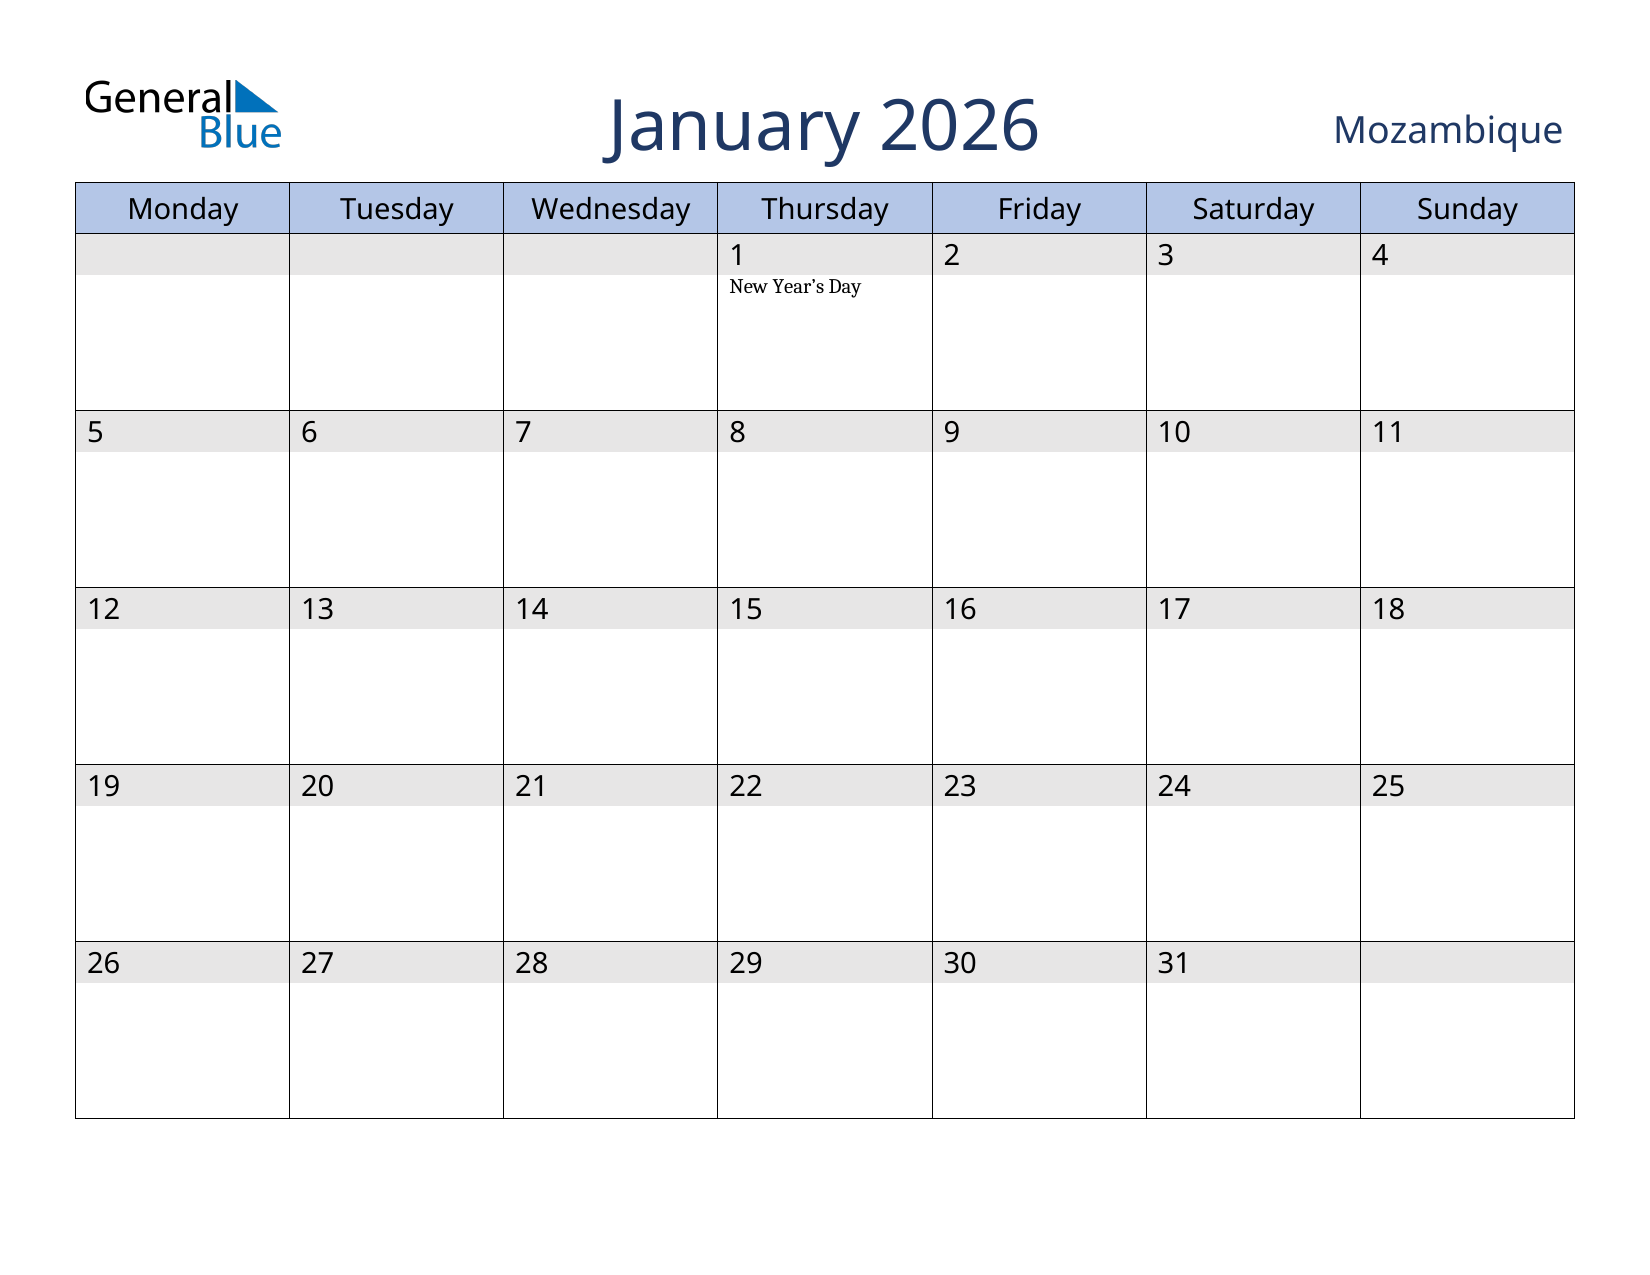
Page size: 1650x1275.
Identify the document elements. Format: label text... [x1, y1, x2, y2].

table_cell 31 [1147, 942, 1360, 983]
table_cell 2 [933, 234, 1146, 275]
table_cell 4 [1361, 234, 1574, 275]
table_cell 30 [933, 942, 1146, 983]
table_cell [1361, 983, 1574, 1118]
table_cell [504, 629, 717, 764]
table_cell 20 [290, 765, 503, 806]
table_cell 17 [1147, 588, 1360, 629]
table_cell 23 [933, 765, 1146, 806]
table_cell 19 [76, 765, 289, 806]
table_cell [290, 275, 503, 410]
table_cell Wednesday [504, 183, 717, 233]
picture [86, 80, 281, 148]
table_cell Saturday [1147, 183, 1360, 233]
table_cell [933, 806, 1146, 941]
table_cell [76, 234, 289, 275]
table_cell [933, 983, 1146, 1118]
table_cell [76, 452, 289, 587]
table_cell 16 [933, 588, 1146, 629]
table_cell 12 [76, 588, 289, 629]
table_cell [1147, 275, 1360, 410]
table_cell 25 [1361, 765, 1574, 806]
table_cell [76, 629, 289, 764]
table_cell [933, 452, 1146, 587]
table_cell 29 [718, 942, 932, 983]
table_cell 24 [1147, 765, 1360, 806]
table_cell 22 [718, 765, 932, 806]
table_cell [1361, 806, 1574, 941]
table_cell 21 [504, 765, 717, 806]
table_cell [1361, 275, 1574, 410]
table_cell New Year’s Day [718, 275, 932, 410]
table_cell 1 [718, 234, 932, 275]
table_cell [504, 806, 717, 941]
table_cell Thursday [718, 183, 932, 233]
table_cell [718, 806, 932, 941]
table_cell 10 [1147, 411, 1360, 452]
table_cell 14 [504, 588, 717, 629]
table_cell [1147, 983, 1360, 1118]
table_cell Sunday [1361, 183, 1574, 233]
table_cell [1147, 806, 1360, 941]
table_cell [290, 234, 503, 275]
table_cell 13 [290, 588, 503, 629]
table_cell [718, 983, 932, 1118]
table_cell [933, 275, 1146, 410]
table_cell [504, 983, 717, 1118]
table_cell [504, 234, 717, 275]
table_cell [1361, 452, 1574, 587]
table_cell [933, 629, 1146, 764]
table_cell 28 [504, 942, 717, 983]
table_cell Friday [933, 183, 1146, 233]
table_header Mozambique [1146, 75, 1574, 182]
table_cell [290, 806, 503, 941]
table_cell [718, 452, 932, 587]
table_cell [718, 629, 932, 764]
table_cell 9 [933, 411, 1146, 452]
table_cell 27 [290, 942, 503, 983]
table_cell 11 [1361, 411, 1574, 452]
table_cell Tuesday [290, 183, 503, 233]
table_cell 6 [290, 411, 503, 452]
table_cell [1147, 629, 1360, 764]
table_cell Monday [76, 183, 289, 233]
table_header January 2026 [504, 75, 1146, 182]
table_cell [1147, 452, 1360, 587]
table_cell [1361, 629, 1574, 764]
table_cell [504, 275, 717, 410]
table_cell 18 [1361, 588, 1574, 629]
table_cell 3 [1147, 234, 1360, 275]
table_cell [76, 275, 289, 410]
table_cell 5 [76, 411, 289, 452]
table_cell [76, 983, 289, 1118]
table_cell 7 [504, 411, 717, 452]
table_cell 26 [76, 942, 289, 983]
table_cell [76, 806, 289, 941]
table_cell [1361, 942, 1574, 983]
table_cell [290, 629, 503, 764]
table_cell [290, 452, 503, 587]
table_cell [290, 983, 503, 1118]
table_cell [504, 452, 717, 587]
table_header [76, 75, 503, 182]
table_cell 15 [718, 588, 932, 629]
table_cell 8 [718, 411, 932, 452]
